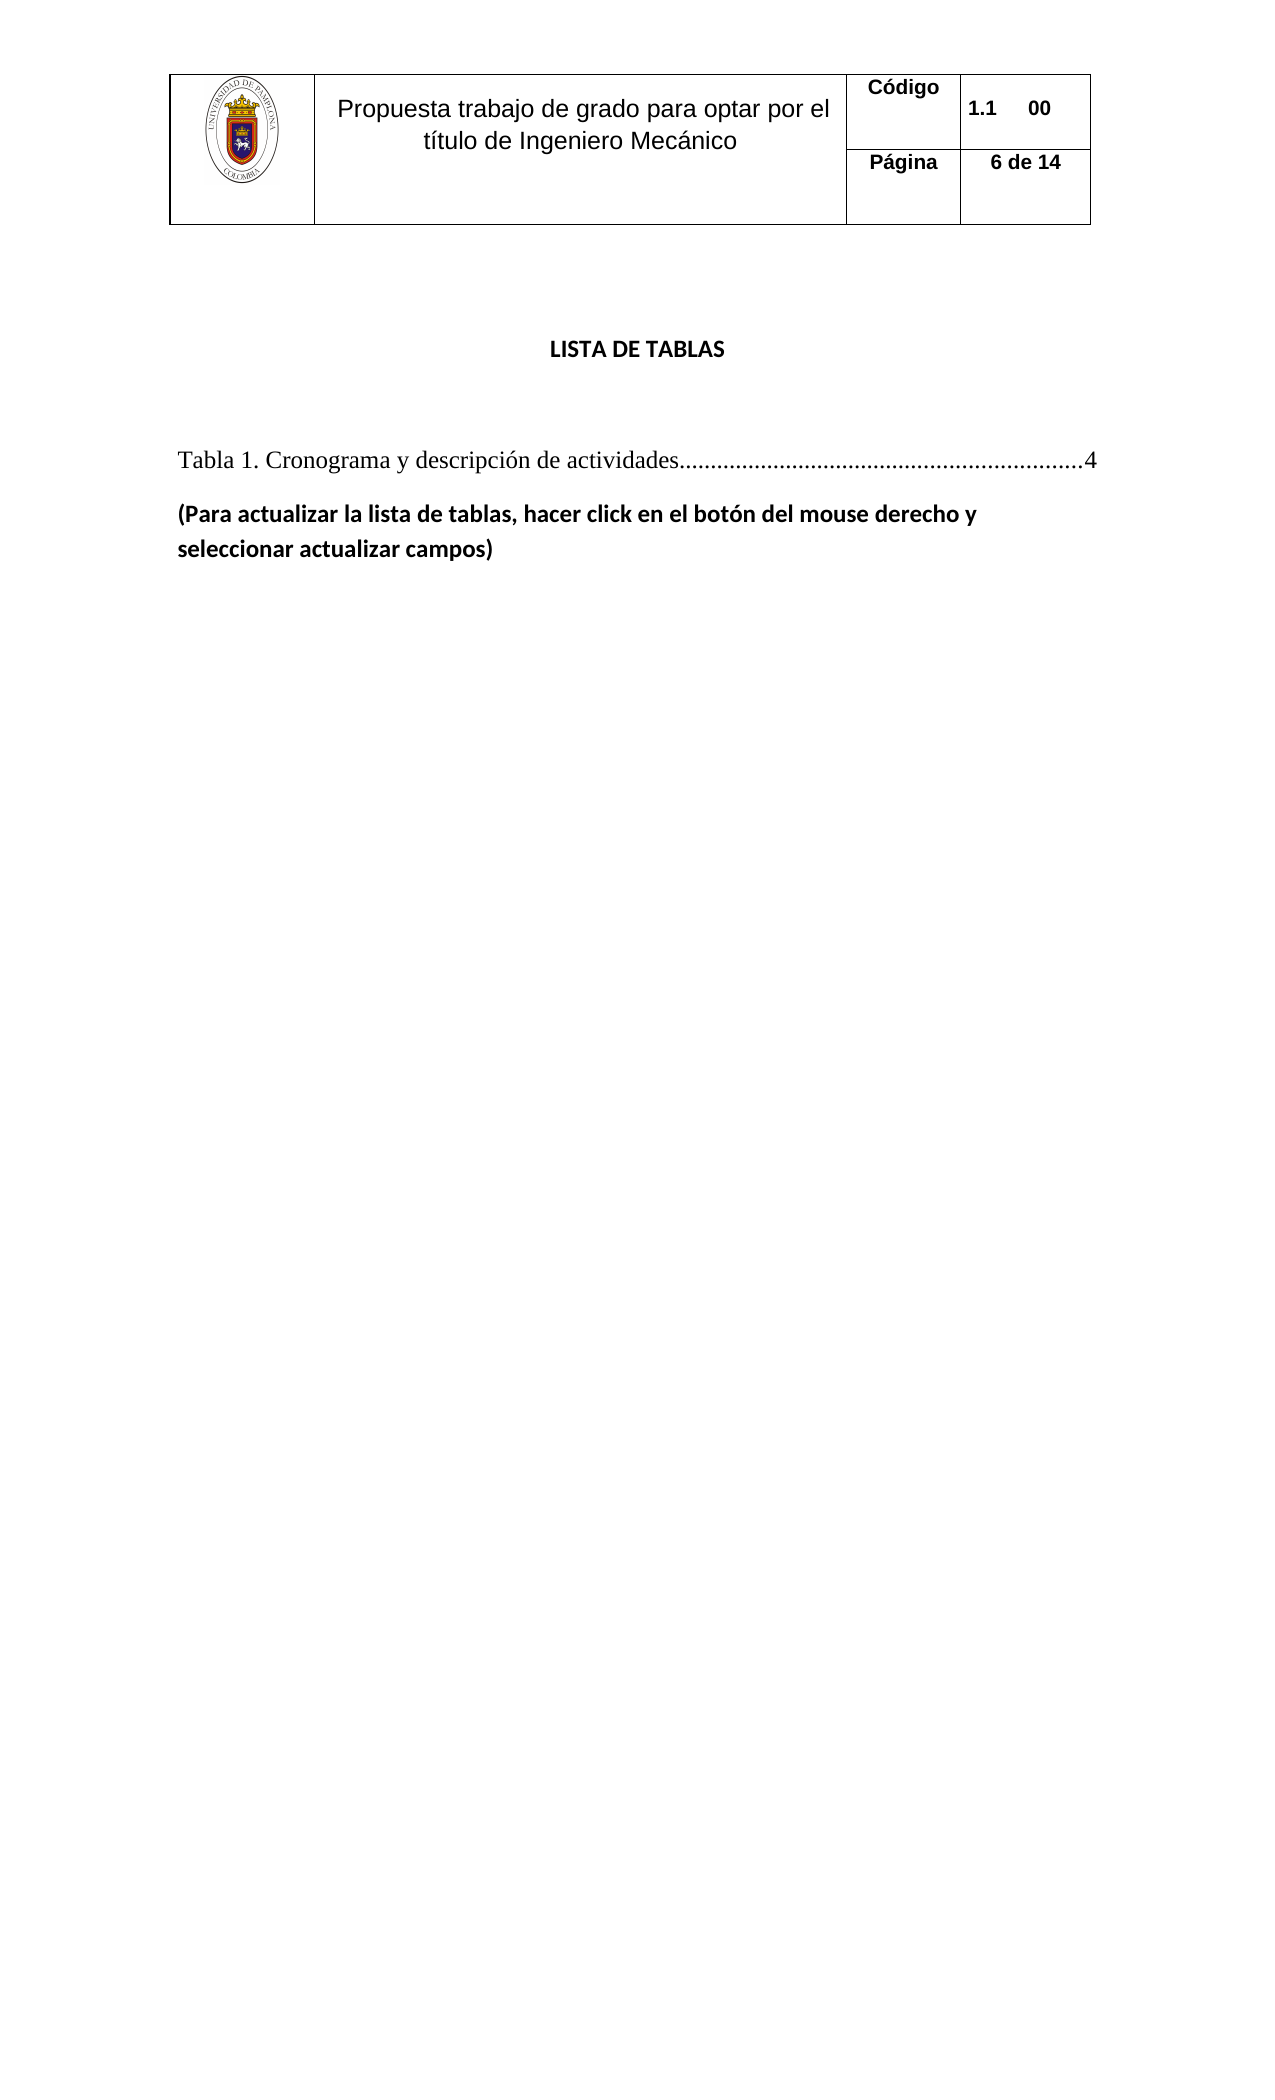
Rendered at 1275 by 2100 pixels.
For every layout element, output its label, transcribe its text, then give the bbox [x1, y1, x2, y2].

text (Para actualizar la lista de tablas, hacer click en el botón del mouse derecho y seleccionar actualizar campos) [177, 498, 1098, 564]
text Tabla 1. Cronograma y descripción de actividades. 4 [177, 445, 1098, 473]
text LISTA DE TABLAS [177, 333, 1098, 363]
picture [204, 75, 280, 185]
